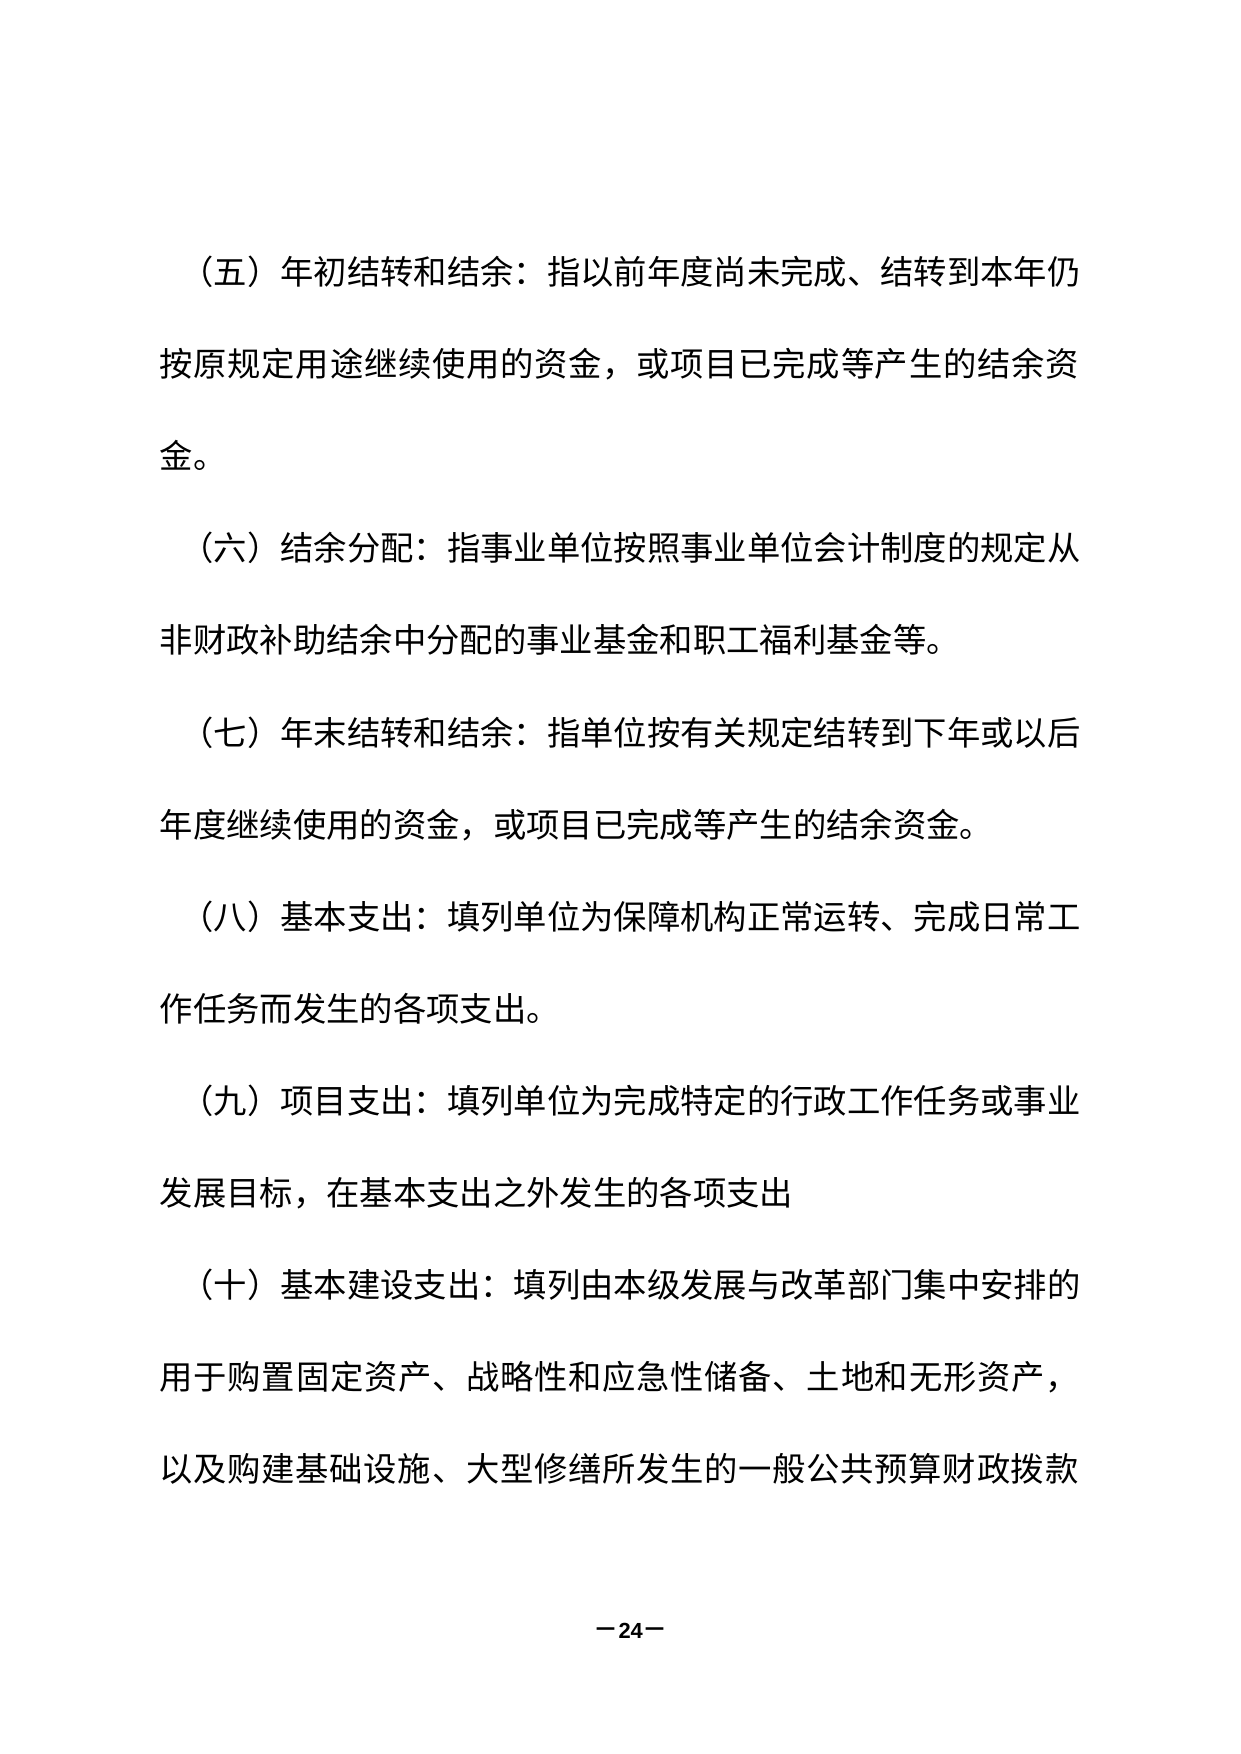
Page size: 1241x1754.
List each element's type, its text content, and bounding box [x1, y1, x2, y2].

text （九）项目支出：填列单位为完成特定的行政工作任务或事业发展目标，在基本支出之外发生的各项支出 [159, 1053, 1081, 1237]
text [159, 1237, 1081, 1513]
text （七）年末结转和结余：指单位按有关规定结转到下年或以后年度继续使用的资金，或项目已完成等产生的结余资金。 [159, 684, 1081, 869]
text （八）基本支出：填列单位为保障机构正常运转、完成日常工作任务而发生的各项支出。 [159, 869, 1081, 1053]
text （六）结余分配：指事业单位按照事业单位会计制度的规定从非财政补助结余中分配的事业基金和职工福利基金等。 [159, 500, 1081, 684]
text （五）年初结转和结余：指以前年度尚未完成、结转到本年仍按原规定用途继续使用的资金，或项目已完成等产生的结余资金。 [159, 224, 1081, 500]
